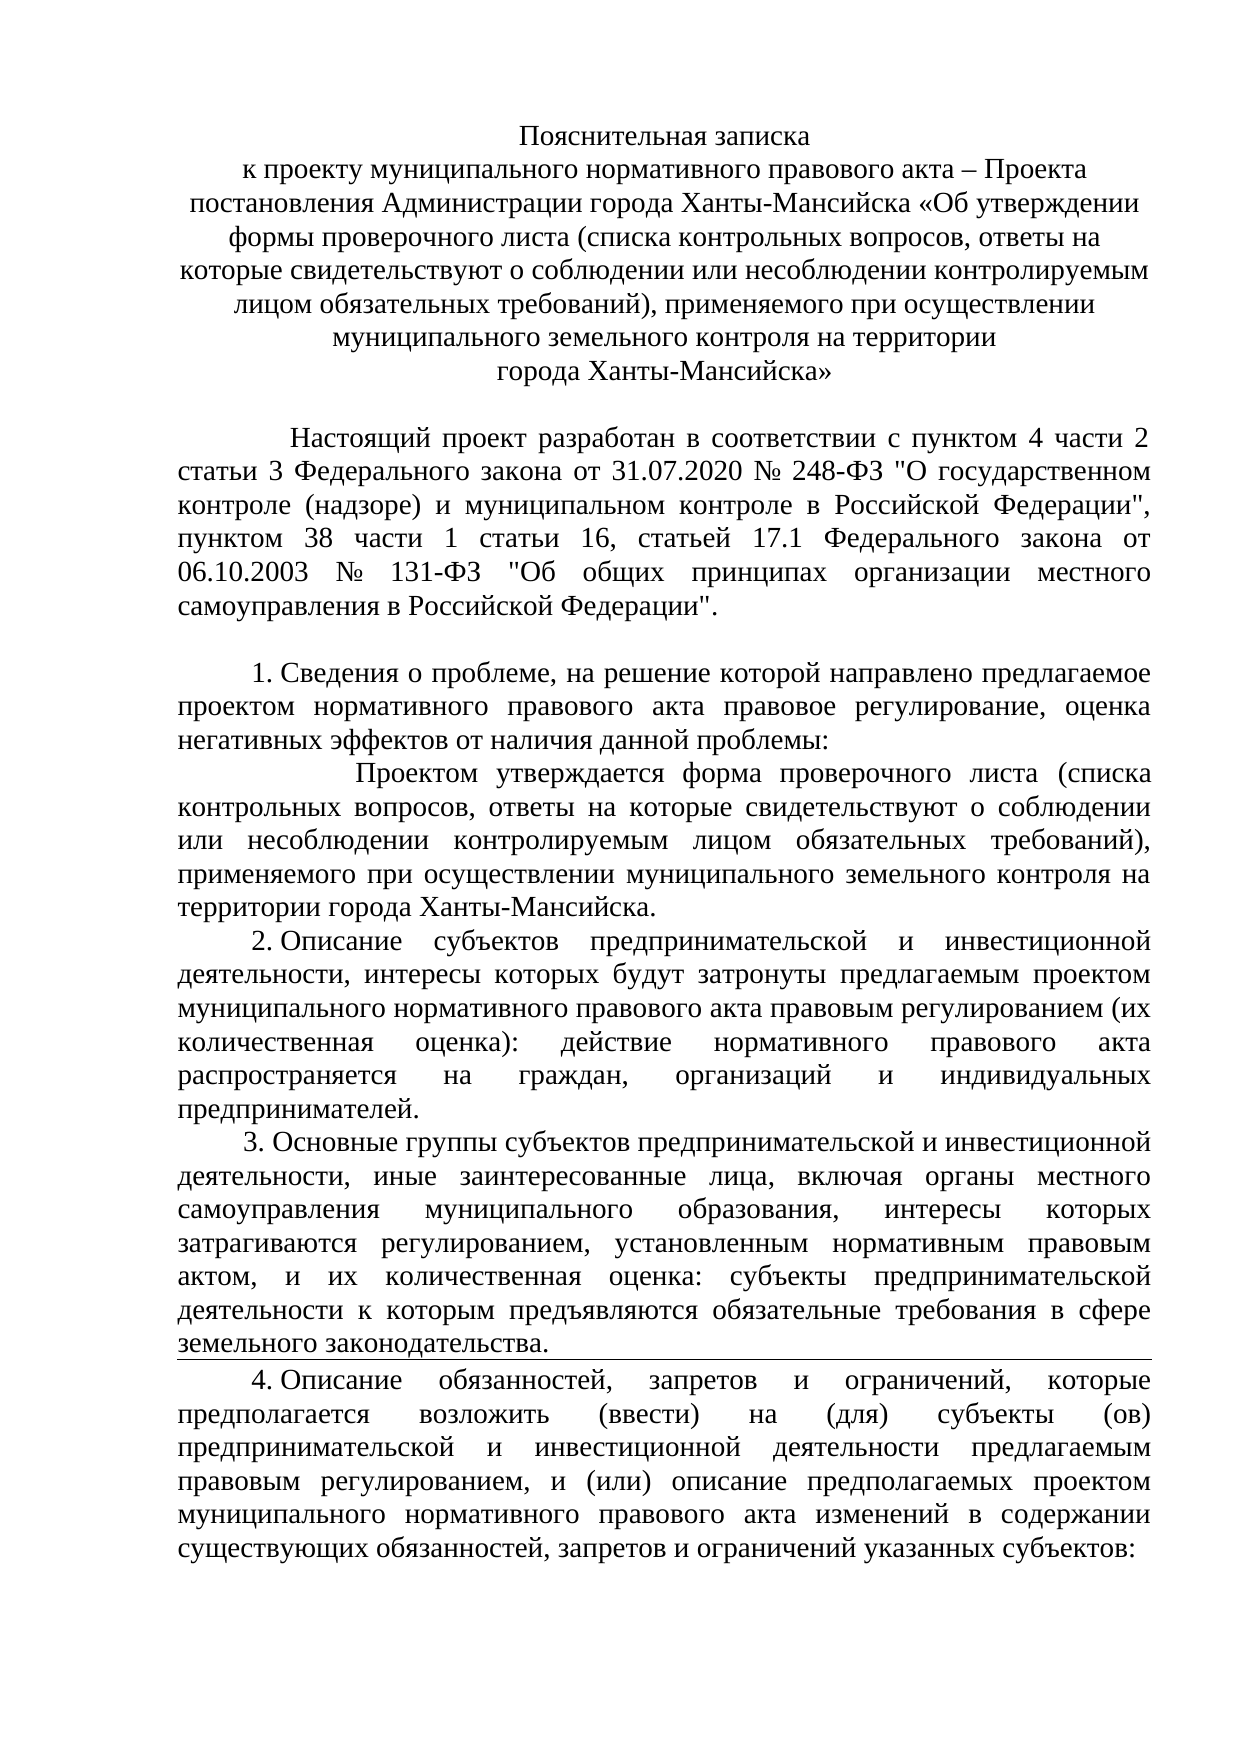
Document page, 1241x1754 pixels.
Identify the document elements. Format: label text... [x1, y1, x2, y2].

text города Ханты-Мансийска» [177, 353, 1152, 386]
text 1. Сведения о проблеме, на решение которой направлено предлагаемое проектом нормативного правового акта правовое регулирование, оценка негативных эффектов от наличия данной проблемы: [177, 655, 1152, 755]
text 3. Основные группы субъектов предпринимательской и инвестиционной деятельности, иные заинтересованные лица, включая органы местного самоуправления муниципального образования, интересы которых затрагиваются регулированием, установленным нормативным правовым актом, и их количественная оценка: субъекты предпринимательской деятельности к которым предъявляются обязательные требования в сфере земельного законодательства. [177, 1124, 1152, 1359]
text Пояснительная записка [177, 118, 1152, 152]
text 4. Описание обязанностей, запретов и ограничений, которые предполагается возложить (ввести) на (для) субъекты (ов) предпринимательской и инвестиционной деятельности предлагаемым правовым регулированием, и (или) описание предполагаемых проектом муниципального нормативного правового акта изменений в содержании существующих обязанностей, запретов и ограничений указанных субъектов: [177, 1360, 1152, 1563]
text 2. Описание субъектов предпринимательской и инвестиционной деятельности, интересы которых будут затронуты предлагаемым проектом муниципального нормативного правового акта правовым регулированием (их количественная оценка): действие нормативного правового акта распространяется на граждан, организаций и индивидуальных предпринимателей. [177, 923, 1152, 1124]
text Проектом утверждается форма проверочного листа (списка контрольных вопросов, ответы на которые свидетельствуют о соблюдении или несоблюдении контролируемым лицом обязательных требований), применяемого при осуществлении муниципального земельного контроля на территории города Ханты-Мансийска. [177, 755, 1152, 923]
text к проекту муниципального нормативного правового акта – Проекта постановления Администрации города Ханты-Мансийска «Об утверждении формы проверочного листа (списка контрольных вопросов, ответы на которые свидетельствуют о соблюдении или несоблюдении контролируемым лицом обязательных требований), применяемого при осуществлении муниципального земельного контроля на территории [177, 152, 1152, 353]
text Настоящий проект разработан в соответствии с пунктом 4 части 2 статьи 3 Федерального закона от 31.07.2020 № 248-ФЗ "О государственном контроле (надзоре) и муниципальном контроле в Российской Федерации", пунктом 38 части 1 статьи 16, статьей 17.1 Федерального закона от 06.10.2003 № 131-ФЗ "Об общих принципах организации местного самоуправления в Российской Федерации". [177, 420, 1152, 621]
